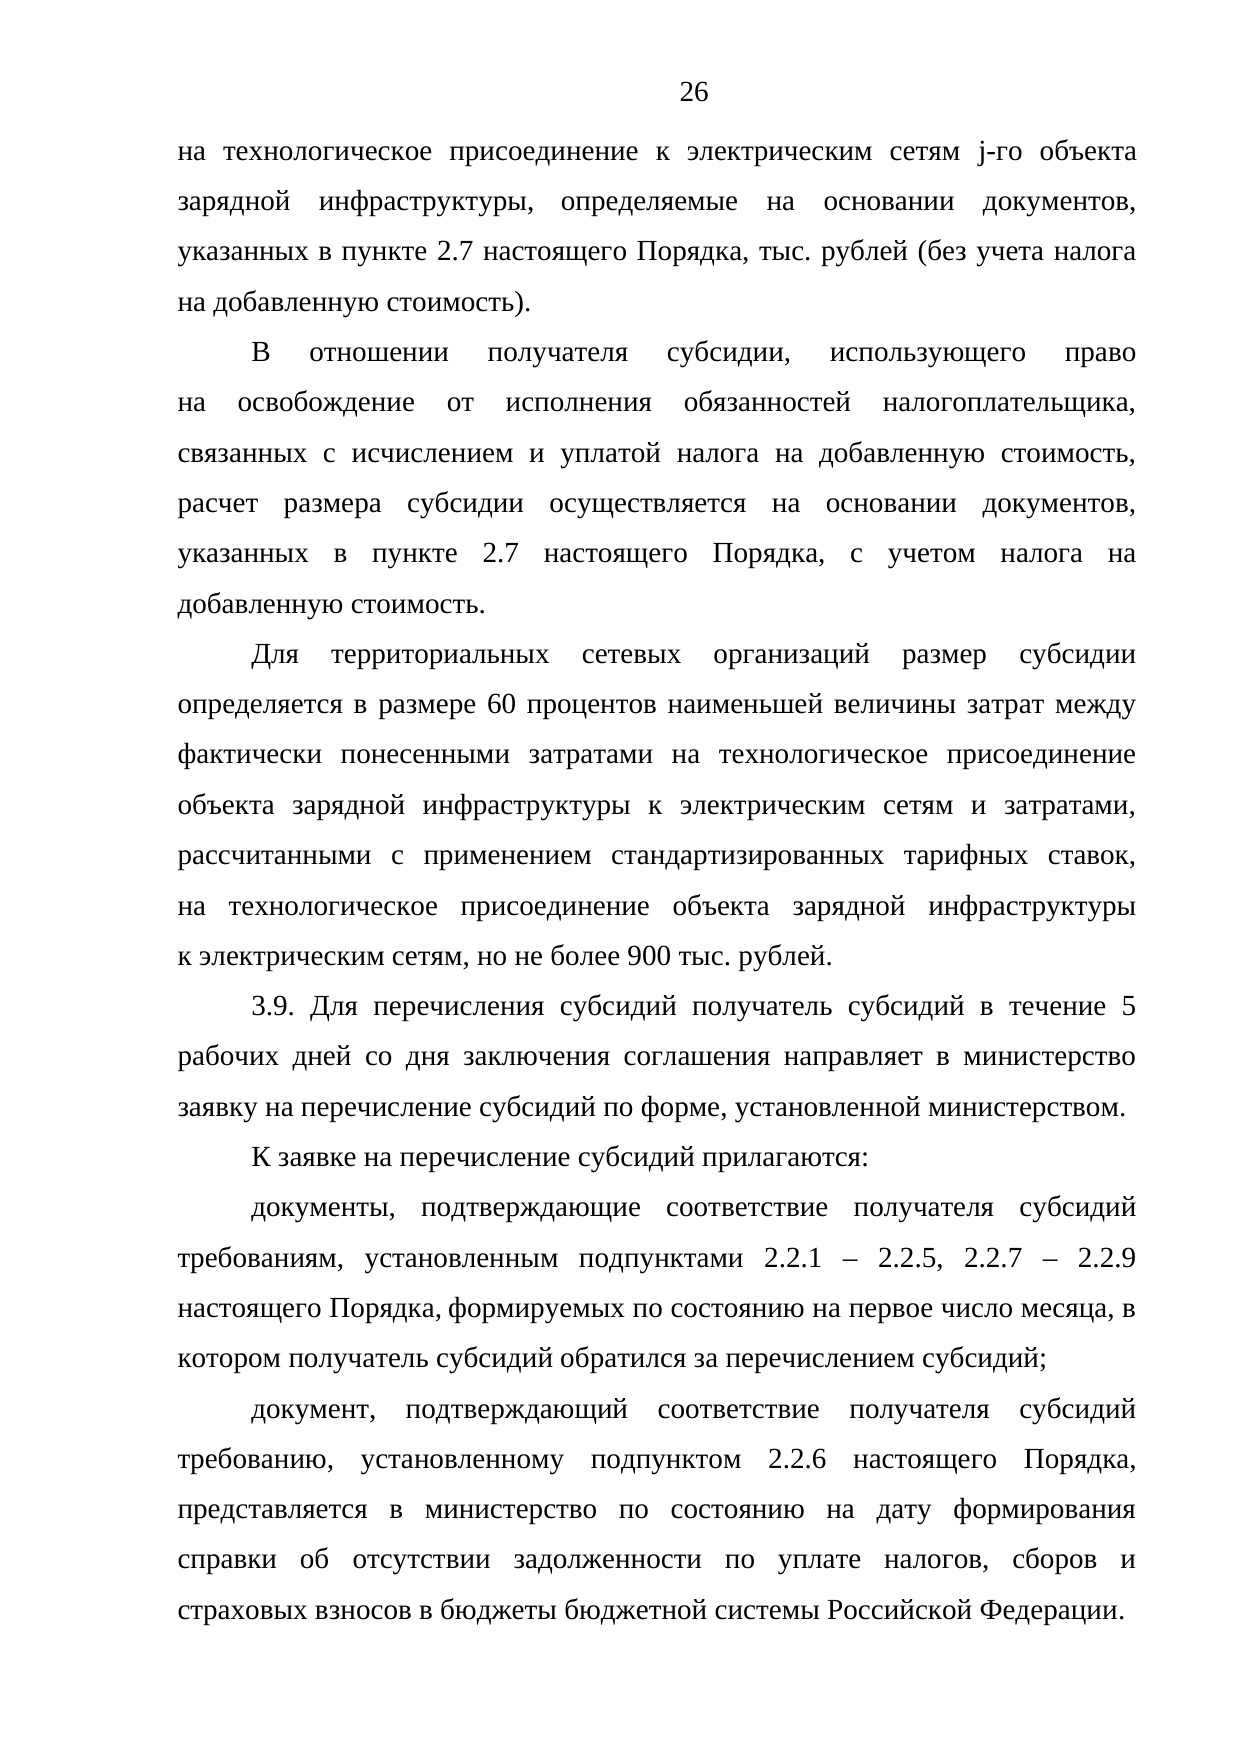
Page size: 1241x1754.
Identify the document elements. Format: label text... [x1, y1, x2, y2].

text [177, 133, 1137, 317]
text В отношении получателя субсидии, использующего право на освобождение от исполнения обязанностей налогоплательщика, связанных с исчислением и уплатой налога на добавленную стоимость, расчет размера субсидии осуществляется на основании документов, указанных в пункте 2.7 настоящего Порядка, с учетом налога на добавленную стоимость. [177, 334, 1137, 619]
text документы, подтверждающие соответствие получателя субсидий требованиям, установленным подпунктами 2.2.1 – 2.2.5, 2.2.7 – 2.2.9 настоящего Порядка, формируемых по состоянию на первое число месяца, в котором получатель субсидий обратился за перечислением субсидий; [177, 1189, 1137, 1374]
text Для территориальных сетевых организаций размер субсидии определяется в размере 60 процентов наименьшей величины затрат между фактически понесенными затратами на технологическое присоединение объекта зарядной инфраструктуры к электрическим сетям и затратами, рассчитанными с применением стандартизированных тарифных ставок, на технологическое присоединение объекта зарядной инфраструктуры к электрическим сетям, но не более 900 тыс. рублей. [177, 636, 1137, 971]
text 3.9. Для перечисления субсидий получатель субсидий в течение 5 рабочих дней со дня заключения соглашения направляет в министерство заявку на перечисление субсидий по форме, установленной министерством. [177, 988, 1137, 1122]
text К заявке на перечисление субсидий прилагаются: [177, 1139, 1137, 1173]
text документ, подтверждающий соответствие получателя субсидий требованию, установленному подпунктом 2.2.6 настоящего Порядка, представляется в министерство по состоянию на дату формирования справки об отсутствии задолженности по уплате налогов, сборов и страховых взносов в бюджеты бюджетной системы Российской Федерации. [177, 1391, 1137, 1626]
